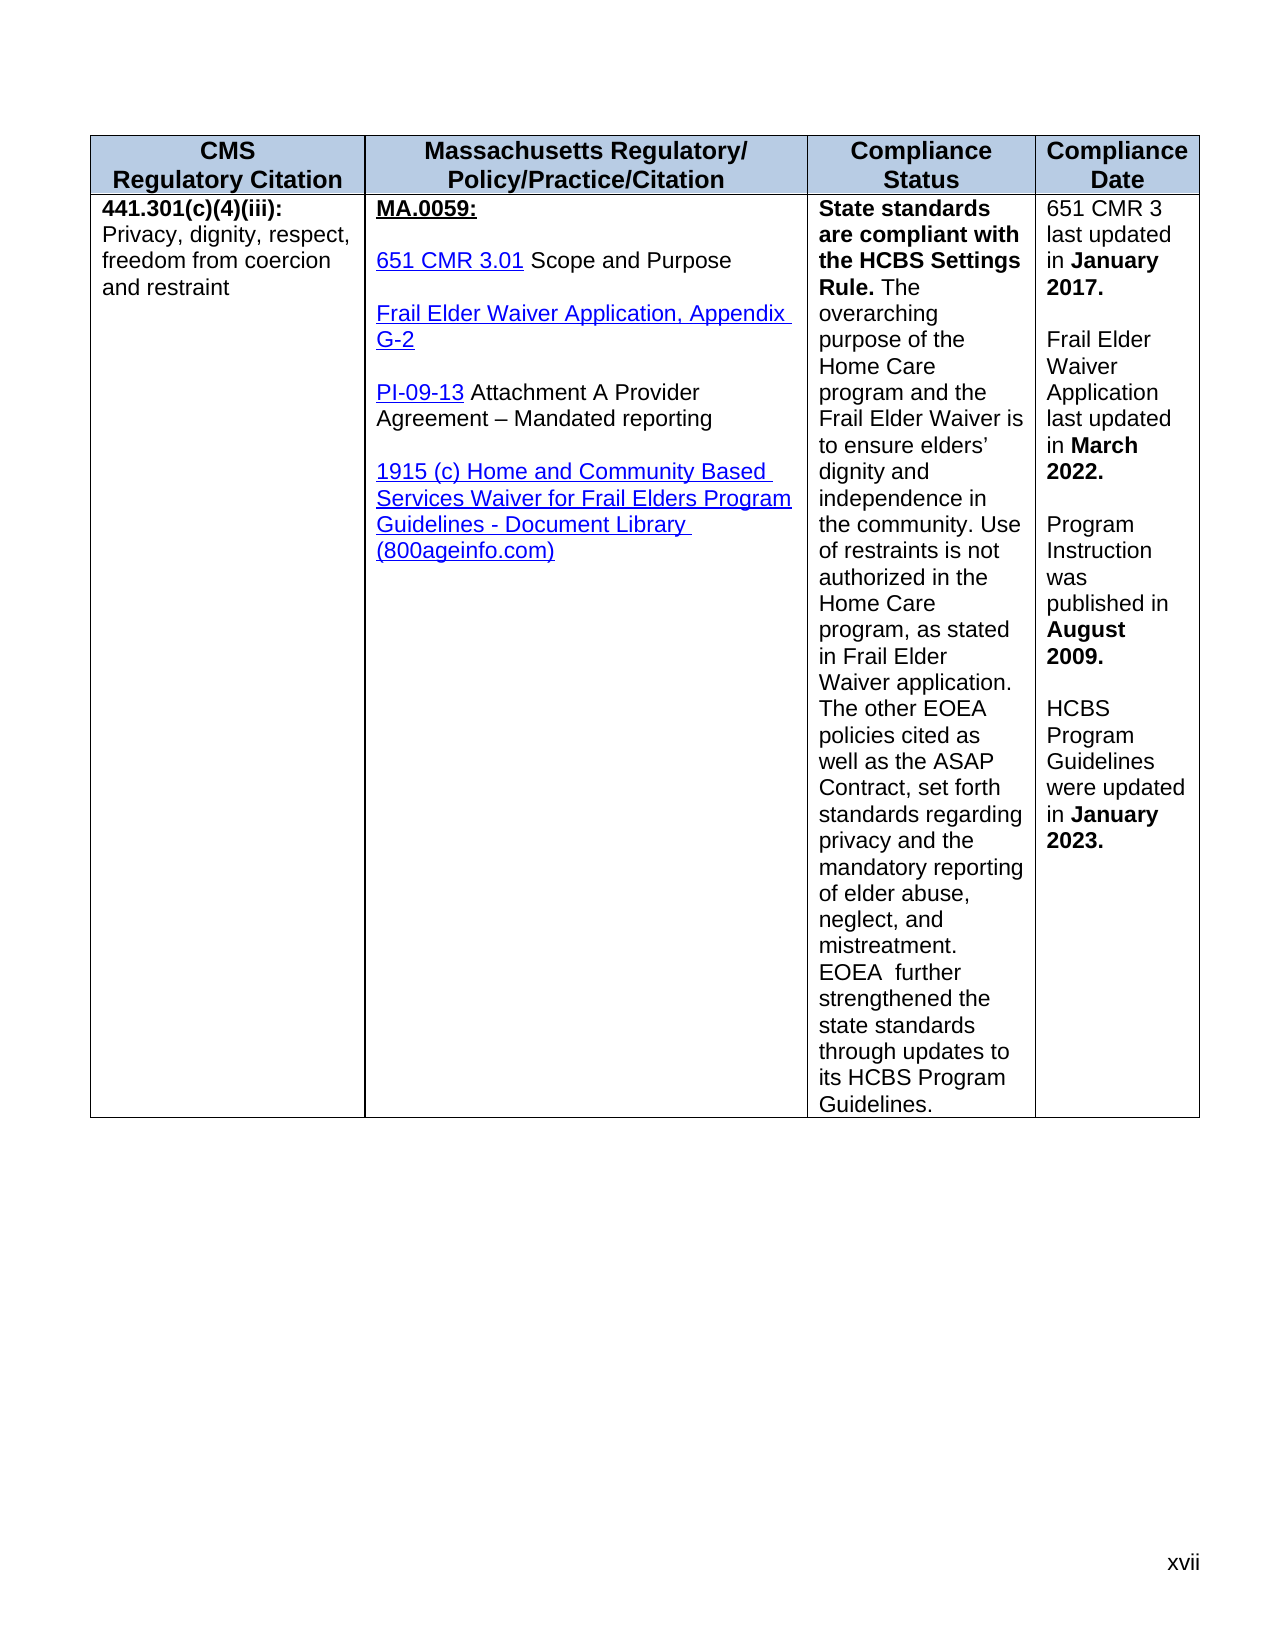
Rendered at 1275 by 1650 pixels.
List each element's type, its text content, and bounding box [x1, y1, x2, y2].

table_header Compliance Status [808, 136, 1035, 193]
table_header CMS Regulatory Citation [91, 136, 364, 193]
table_header Compliance Date [1036, 136, 1199, 193]
table_header Massachusetts Regulatory/ Policy/Practice/Citation [366, 136, 807, 193]
table_cell MA.0059: 651 CMR 3.01 Scope and Purpose Frail Elder Waiver Application, Appendix G-2 PI-09-13 Attachment A Provider Agreement – Mandated reporting 1915 (c) Home and Community Based Services Waiver for Frail Elders Program Guidelines - Document Library (800ageinfo.com) [366, 195, 807, 1117]
table_cell 441.301(c)(4)(iii): Privacy, dignity, respect, freedom from coercion and restraint [91, 195, 364, 1117]
table_cell 651 CMR 3 last updated in January 2017. Frail Elder Waiver Application last updated in March 2022. Program Instruction was published in August 2009. HCBS Program Guidelines were updated in January 2023. [1036, 195, 1199, 1117]
table_cell State standards are compliant with the HCBS Settings Rule. The overarching purpose of the Home Care program and the Frail Elder Waiver is to ensure elders’ dignity and independence in the community. Use of restraints is not authorized in the Home Care program, as stated in Frail Elder Waiver application. The other EOEA policies cited as well as the ASAP Contract, set forth standards regarding privacy and the mandatory reporting of elder abuse, neglect, and mistreatment. EOEA further strengthened the state standards through updates to its HCBS Program Guidelines. [808, 195, 1035, 1117]
